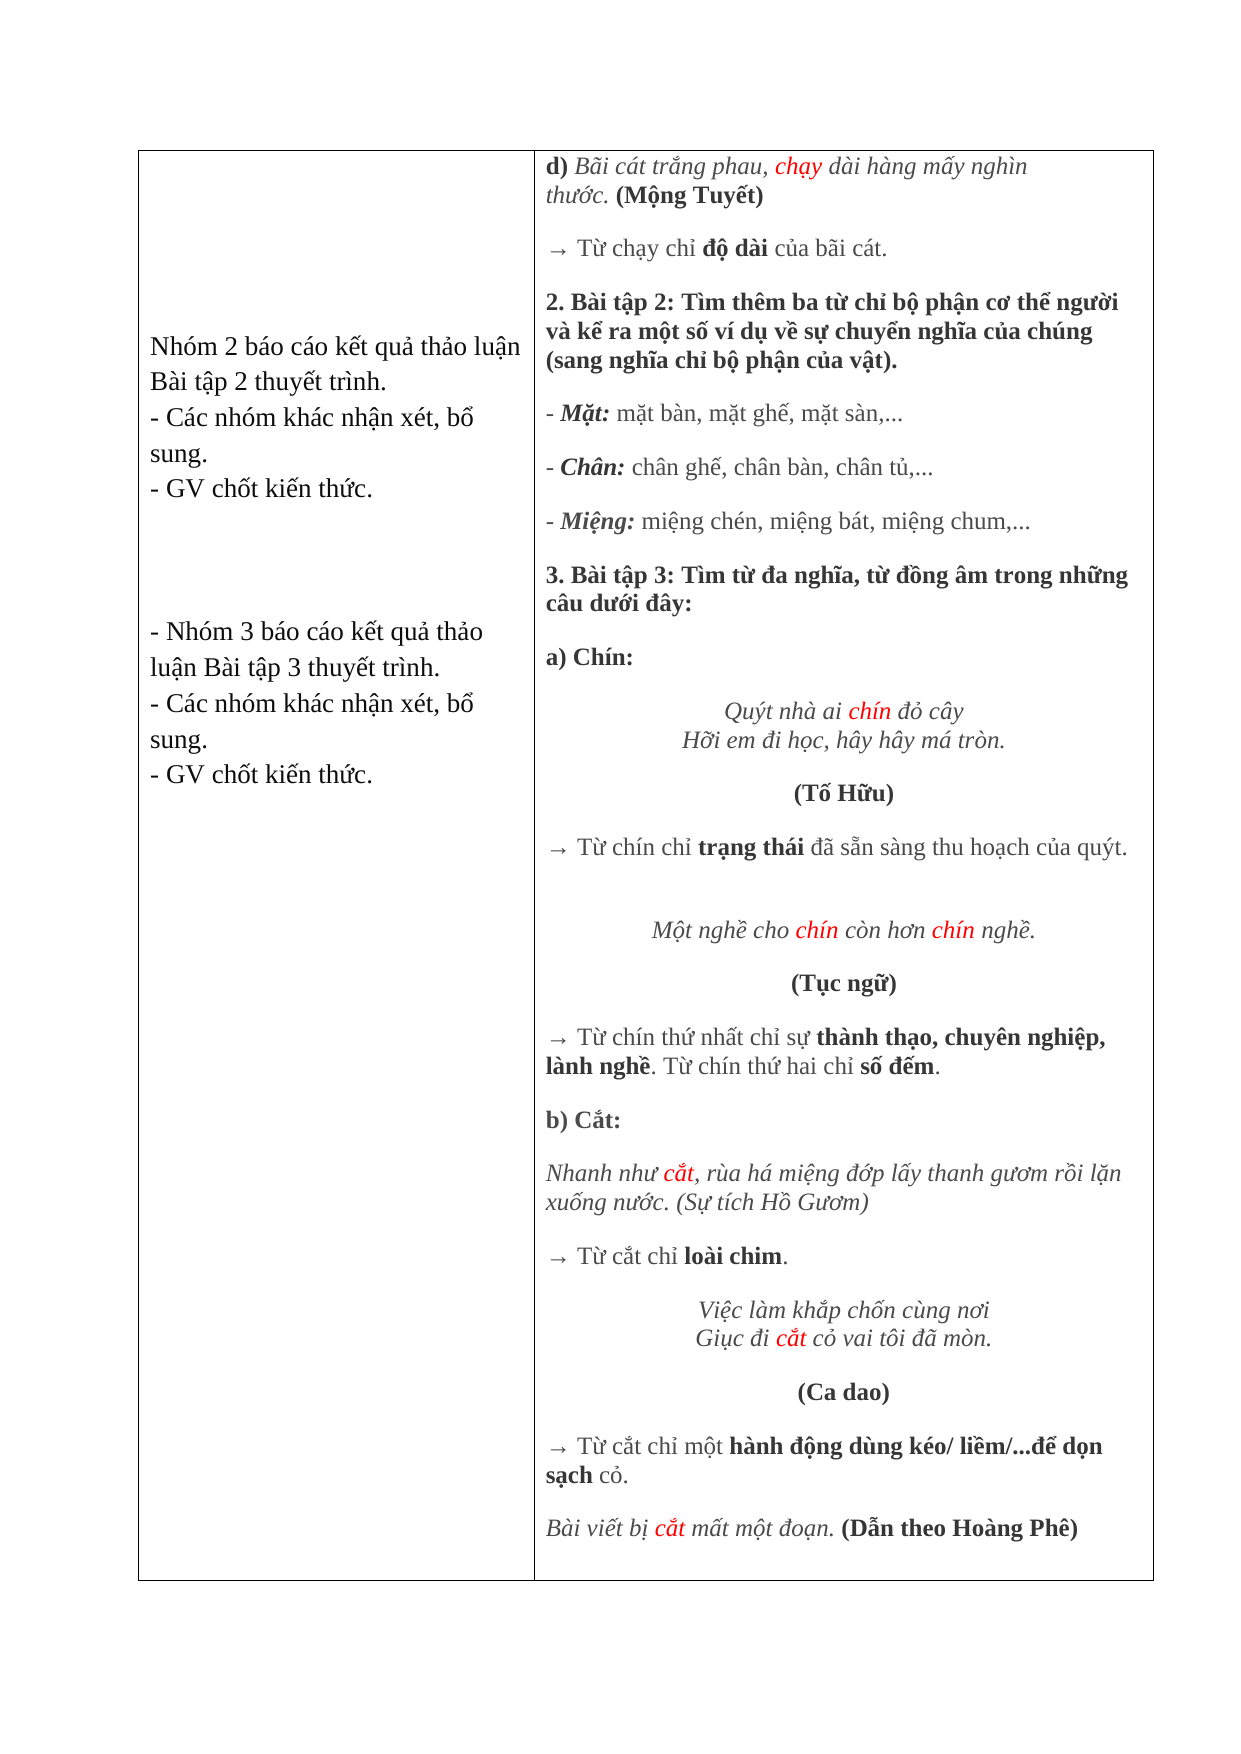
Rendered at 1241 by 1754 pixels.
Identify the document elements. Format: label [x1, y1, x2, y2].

table_cell [535, 151, 1153, 1580]
table_cell [139, 151, 534, 1580]
